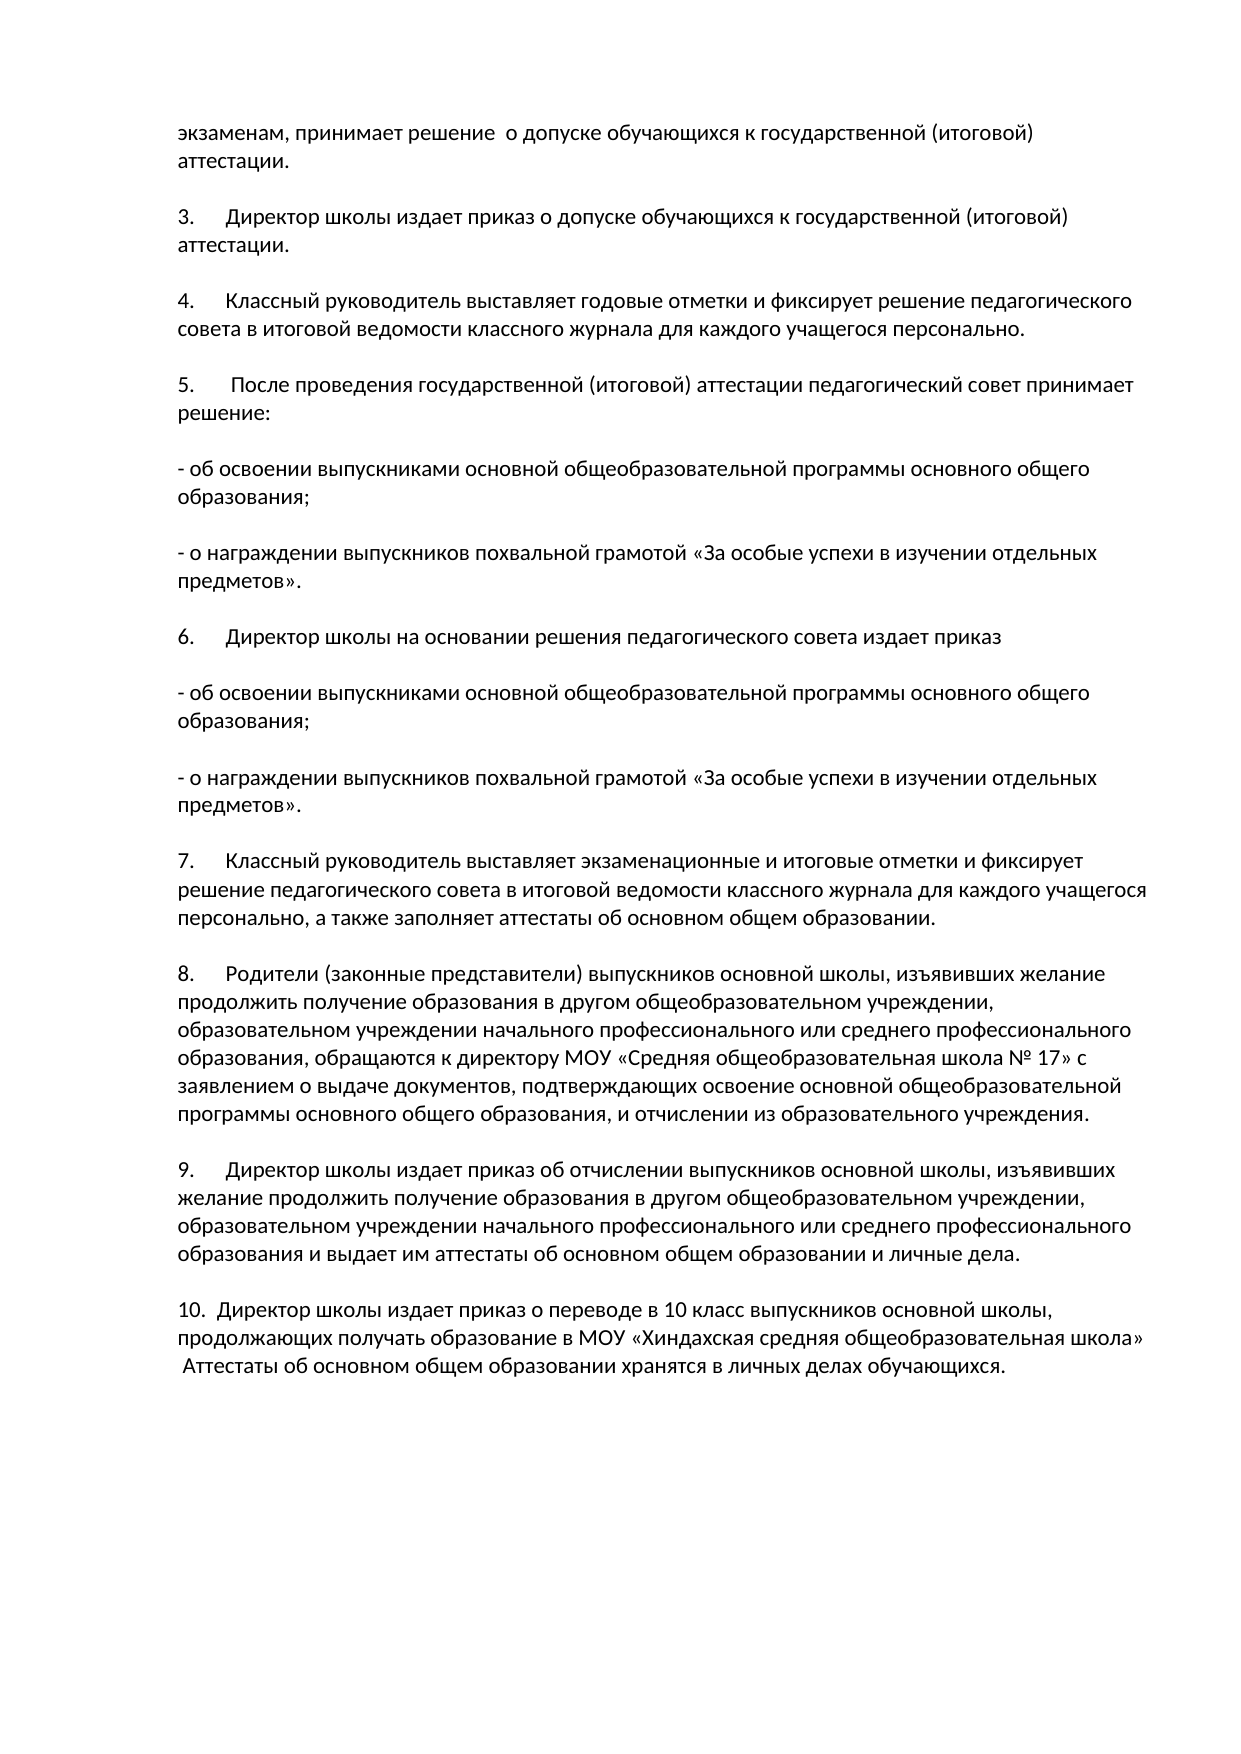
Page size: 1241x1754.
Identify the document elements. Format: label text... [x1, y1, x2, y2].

text 3. Директор школы издает приказ о допуске обучающихся к государственной (итоговой) аттестации. [177, 202, 1152, 258]
text 5. После проведения государственной (итоговой) аттестации педагогический совет принимает решение: [177, 370, 1152, 426]
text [177, 118, 1152, 174]
text - об освоении выпускниками основной общеобразовательной программы основного общего образования; [177, 678, 1152, 734]
text - об освоении выпускниками основной общеобразовательной программы основного общего образования; [177, 454, 1152, 510]
text - о награждении выпускников похвальной грамотой «За особые успехи в изучении отдельных предметов». [177, 763, 1152, 819]
text 8. Родители (законные представители) выпускников основной школы, изъявивших желание продолжить получение образования в другом общеобразовательном учреждении, образовательном учреждении начального профессионального или среднего профессионального образования, обращаются к директору МОУ «Средняя общеобразовательная школа № 17» с заявлением о выдаче документов, подтверждающих освоение основной общеобразовательной программы основного общего образования, и отчислении из образовательного учреждения. [177, 959, 1152, 1127]
text 4. Классный руководитель выставляет годовые отметки и фиксирует решение педагогического совета в итоговой ведомости классного журнала для каждого учащегося персонально. [177, 286, 1152, 342]
text 7. Классный руководитель выставляет экзаменационные и итоговые отметки и фиксирует решение педагогического совета в итоговой ведомости классного журнала для каждого учащегося персонально, а также заполняет аттестаты об основном общем образовании. [177, 847, 1152, 931]
text 6. Директор школы на основании решения педагогического совета издает приказ [177, 622, 1152, 651]
text Аттестаты об основном общем образовании хранятся в личных делах обучающихся. [177, 1351, 1152, 1379]
text 10. Директор школы издает приказ о переводе в 10 класс выпускников основной школы, продолжающих получать образование в МОУ «Хиндахская средняя общеобразовательная школа» [177, 1295, 1152, 1351]
text 9. Директор школы издает приказ об отчислении выпускников основной школы, изъявивших желание продолжить получение образования в другом общеобразовательном учреждении, образовательном учреждении начального профессионального или среднего профессионального образования и выдает им аттестаты об основном общем образовании и личные дела. [177, 1155, 1152, 1267]
text - о награждении выпускников похвальной грамотой «За особые успехи в изучении отдельных предметов». [177, 538, 1152, 594]
